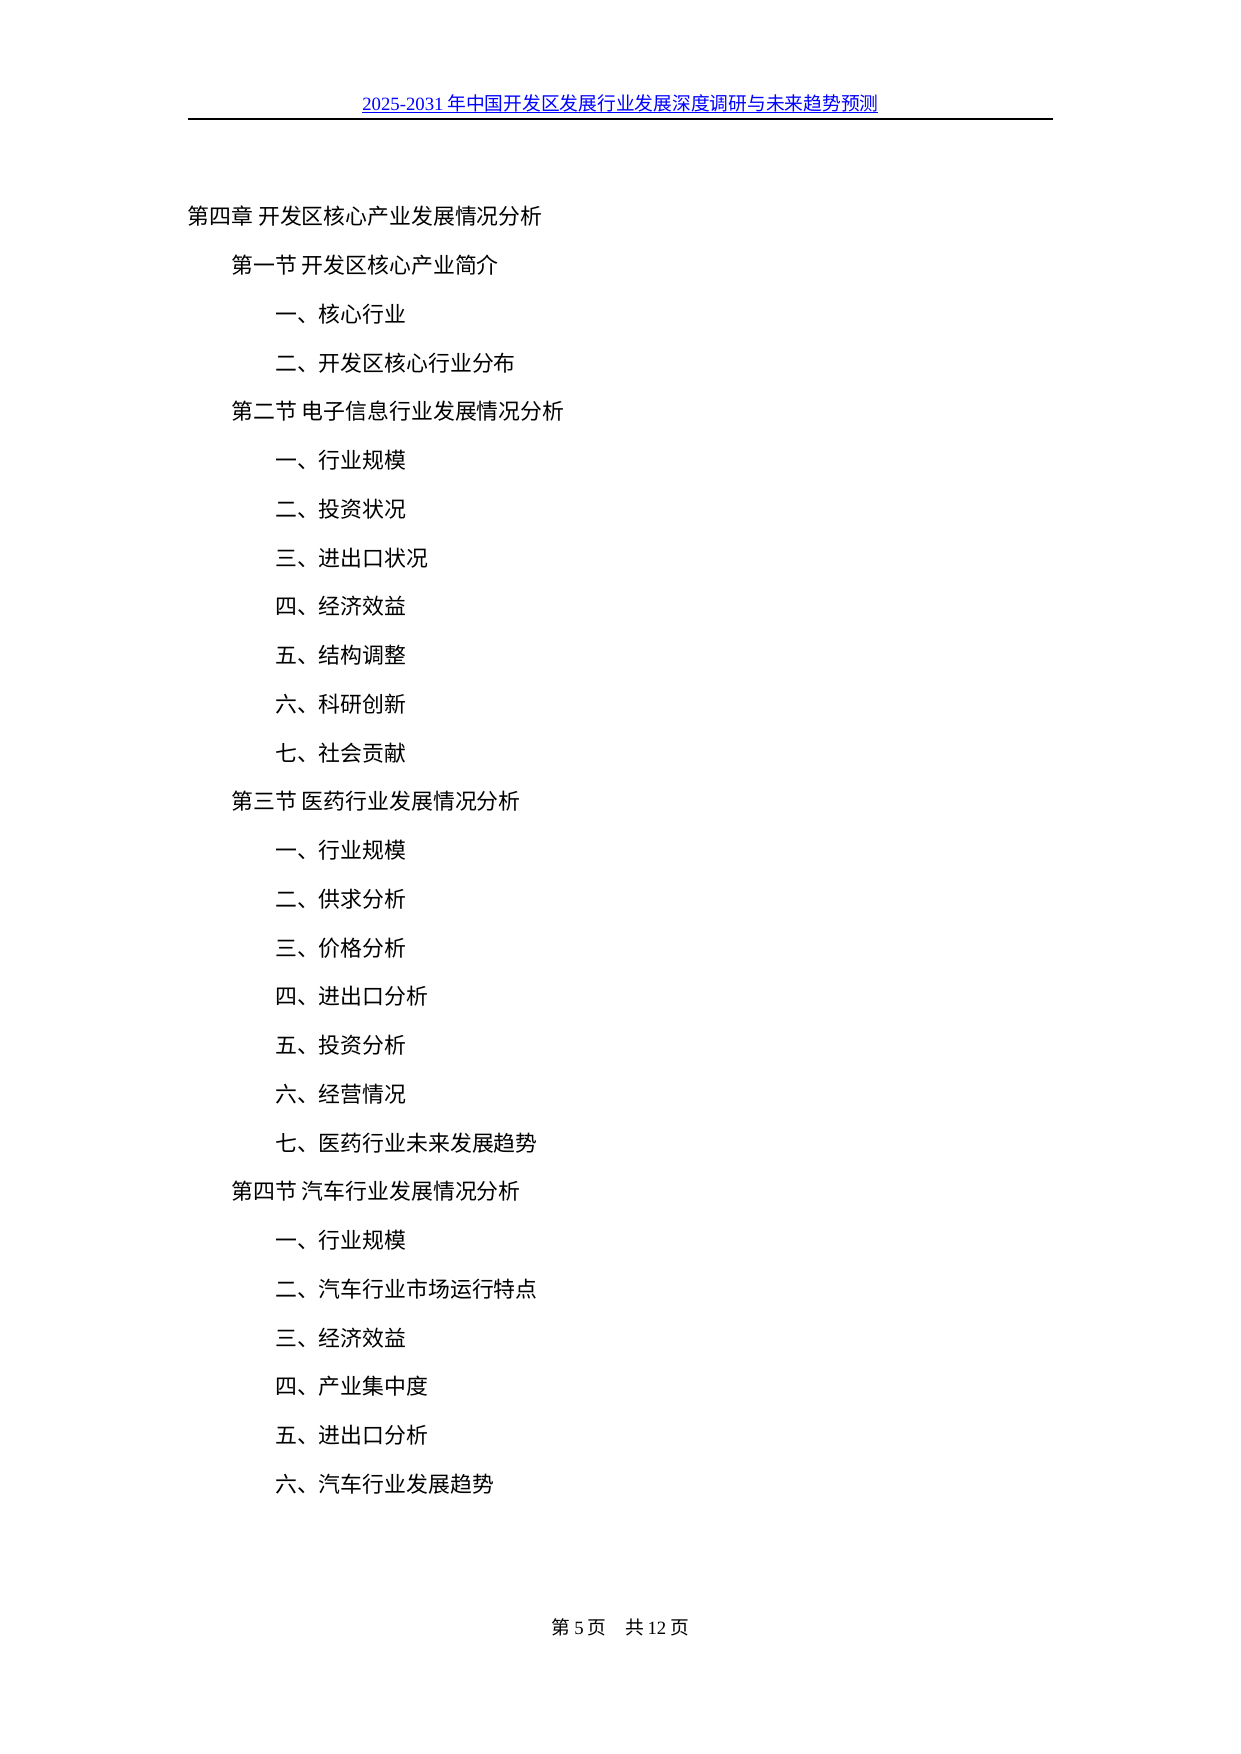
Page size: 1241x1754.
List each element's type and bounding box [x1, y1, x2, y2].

text [187, 150, 1053, 1499]
